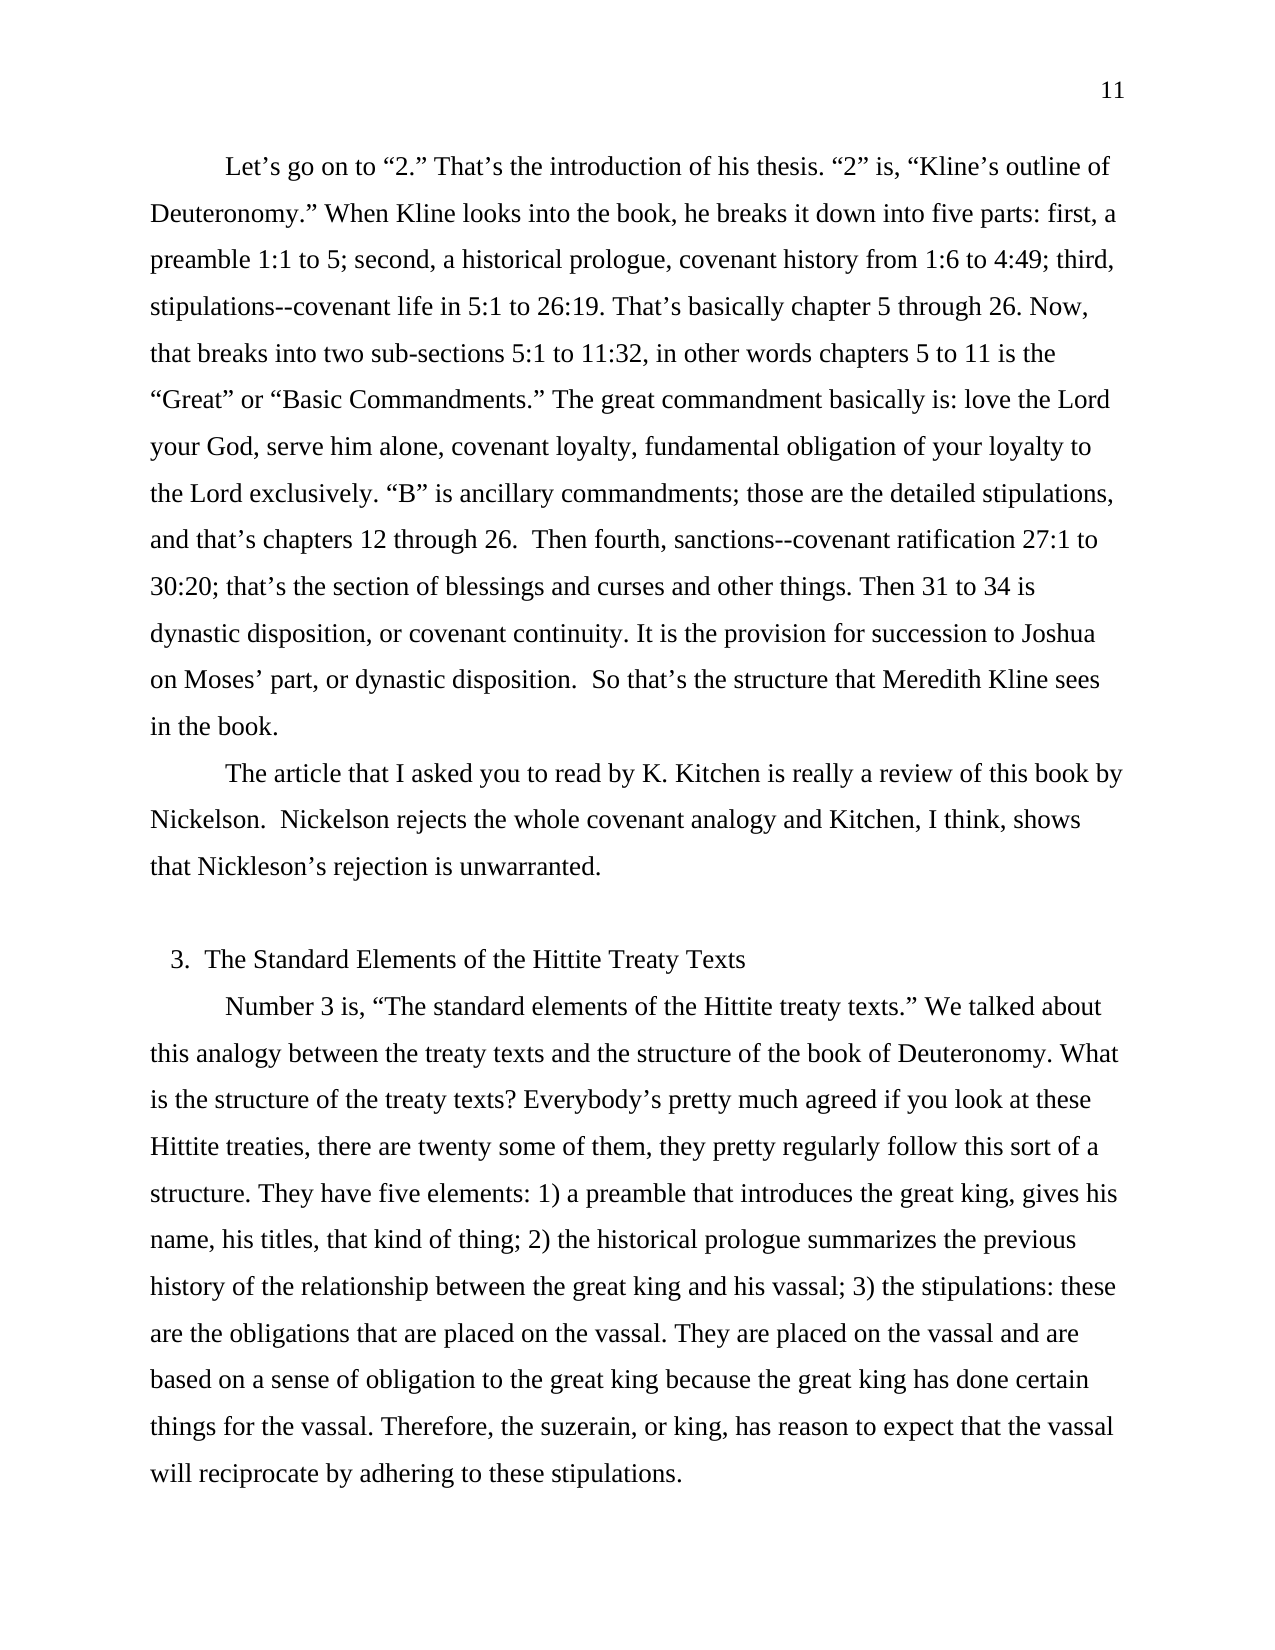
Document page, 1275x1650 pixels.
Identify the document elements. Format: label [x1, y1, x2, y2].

text [150, 150, 1125, 1488]
